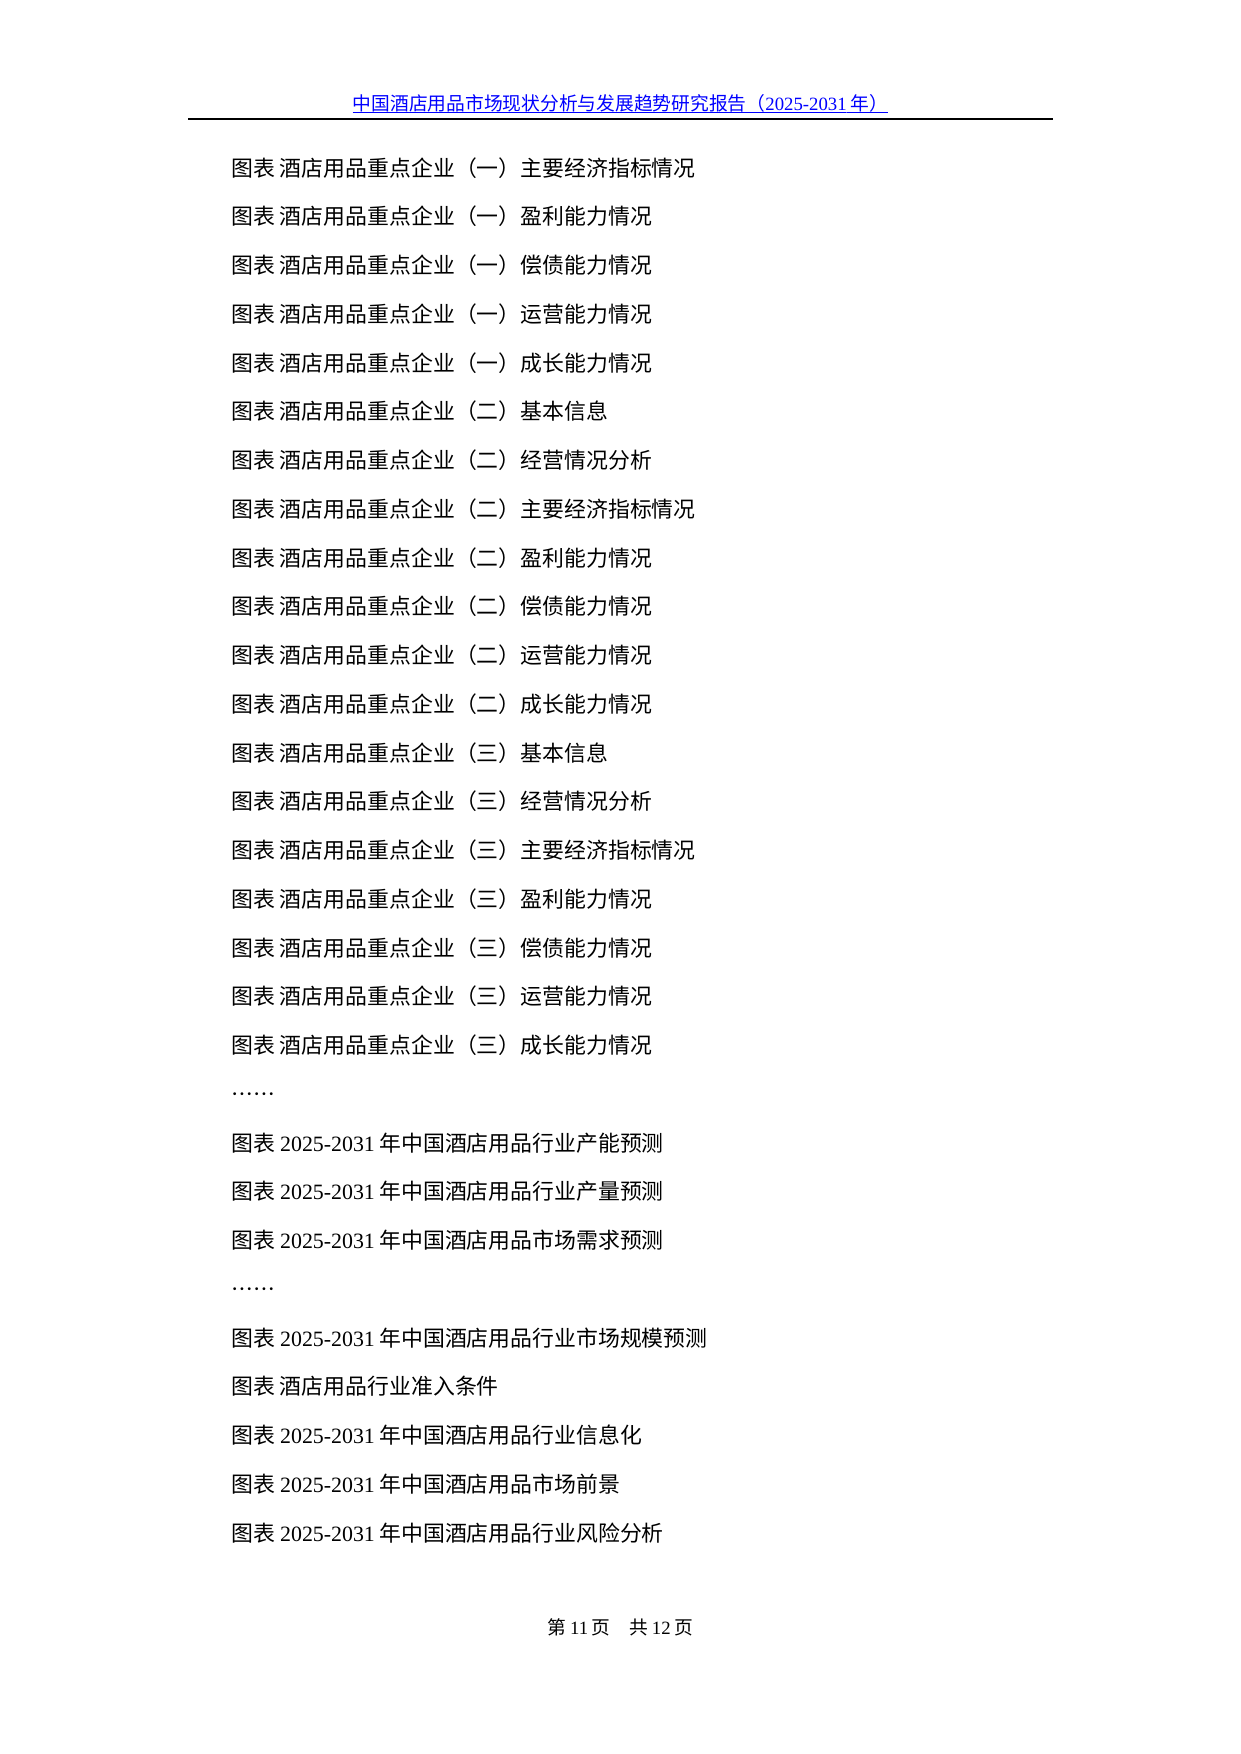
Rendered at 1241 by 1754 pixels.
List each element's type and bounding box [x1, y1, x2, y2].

text [187, 150, 1053, 1548]
